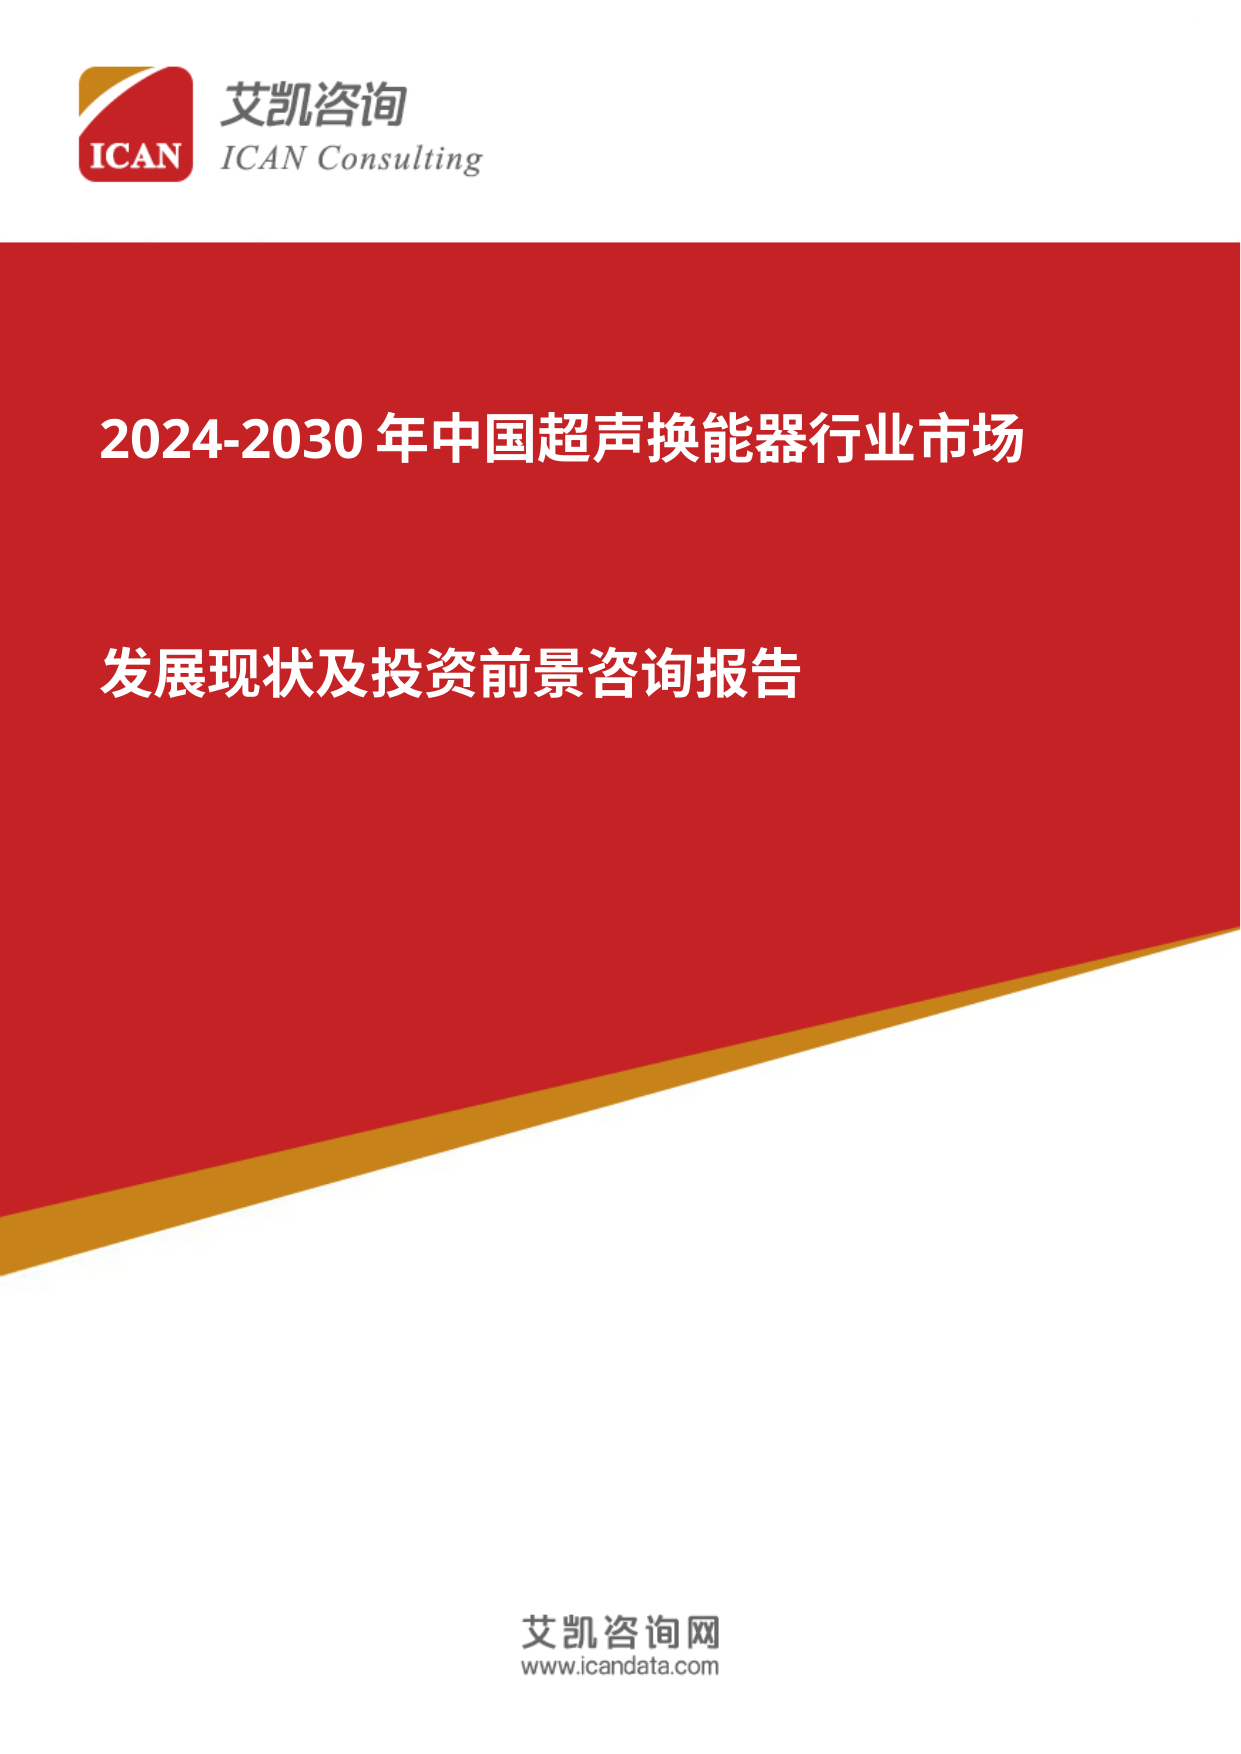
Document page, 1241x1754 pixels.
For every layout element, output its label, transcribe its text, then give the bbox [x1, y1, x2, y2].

picture [0, 5, 1241, 1754]
subtitle 2024-2030年中国超声换能器行业市场发展现状及投资前景咨询报告 [99, 386, 1053, 718]
